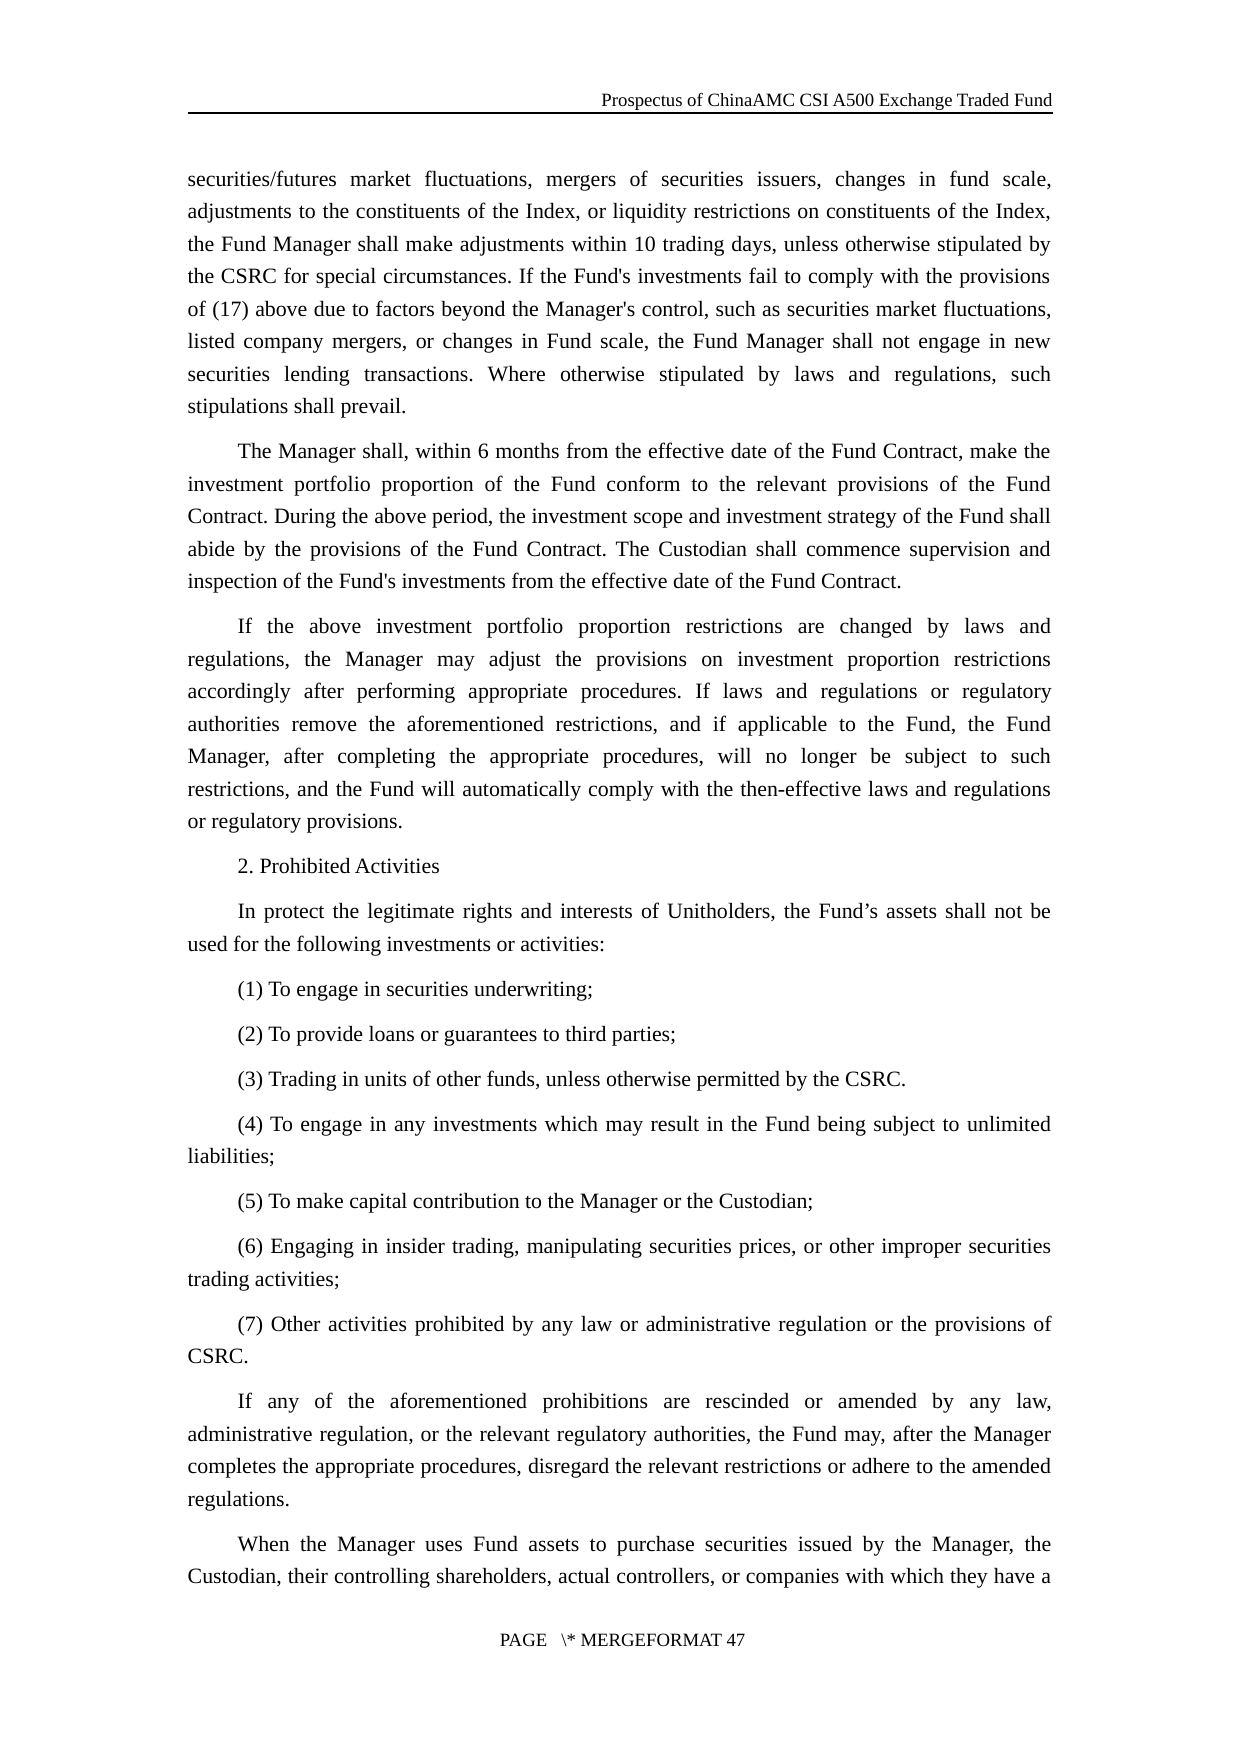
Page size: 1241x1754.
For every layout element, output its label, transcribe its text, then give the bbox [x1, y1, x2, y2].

text 2. Prohibited Activities [187, 849, 1053, 882]
text (2) To provide loans or guarantees to third parties; [187, 1017, 1053, 1049]
text If any of the aforementioned prohibitions are rescinded or amended by any law, administrative regulation, or the relevant regulatory authorities, the Fund may, after the Manager completes the appropriate procedures, disregard the relevant restrictions or adhere to the amended regulations. [187, 1384, 1053, 1514]
text (3) Trading in units of other funds, unless otherwise permitted by the CSRC. [187, 1062, 1053, 1094]
text (6) Engaging in insider trading, manipulating securities prices, or other improper securities trading activities; [187, 1229, 1053, 1294]
text If the above investment portfolio proportion restrictions are changed by laws and regulations, the Manager may adjust the provisions on investment proportion restrictions accordingly after performing appropriate procedures. If laws and regulations or regulatory authorities remove the aforementioned restrictions, and if applicable to the Fund, the Fund Manager, after completing the appropriate procedures, will no longer be subject to such restrictions, and the Fund will automatically comply with the then-effective laws and regulations or regulatory provisions. [187, 609, 1053, 837]
text (1) To engage in securities underwriting; [187, 972, 1053, 1004]
text The Manager shall, within 6 months from the effective date of the Fund Contract, make the investment portfolio proportion of the Fund conform to the relevant provisions of the Fund Contract. During the above period, the investment scope and investment strategy of the Fund shall abide by the provisions of the Fund Contract. The Custodian shall commence supervision and inspection of the Fund's investments from the effective date of the Fund Contract. [187, 434, 1053, 597]
text (5) To make capital contribution to the Manager or the Custodian; [187, 1184, 1053, 1217]
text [187, 162, 1053, 422]
text In protect the legitimate rights and interests of Unitholders, the Fund’s assets shall not be used for the following investments or activities: [187, 894, 1053, 959]
text (7) Other activities prohibited by any law or administrative regulation or the provisions of CSRC. [187, 1307, 1053, 1372]
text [187, 1527, 1053, 1592]
text (4) To engage in any investments which may result in the Fund being subject to unlimited liabilities; [187, 1107, 1053, 1172]
